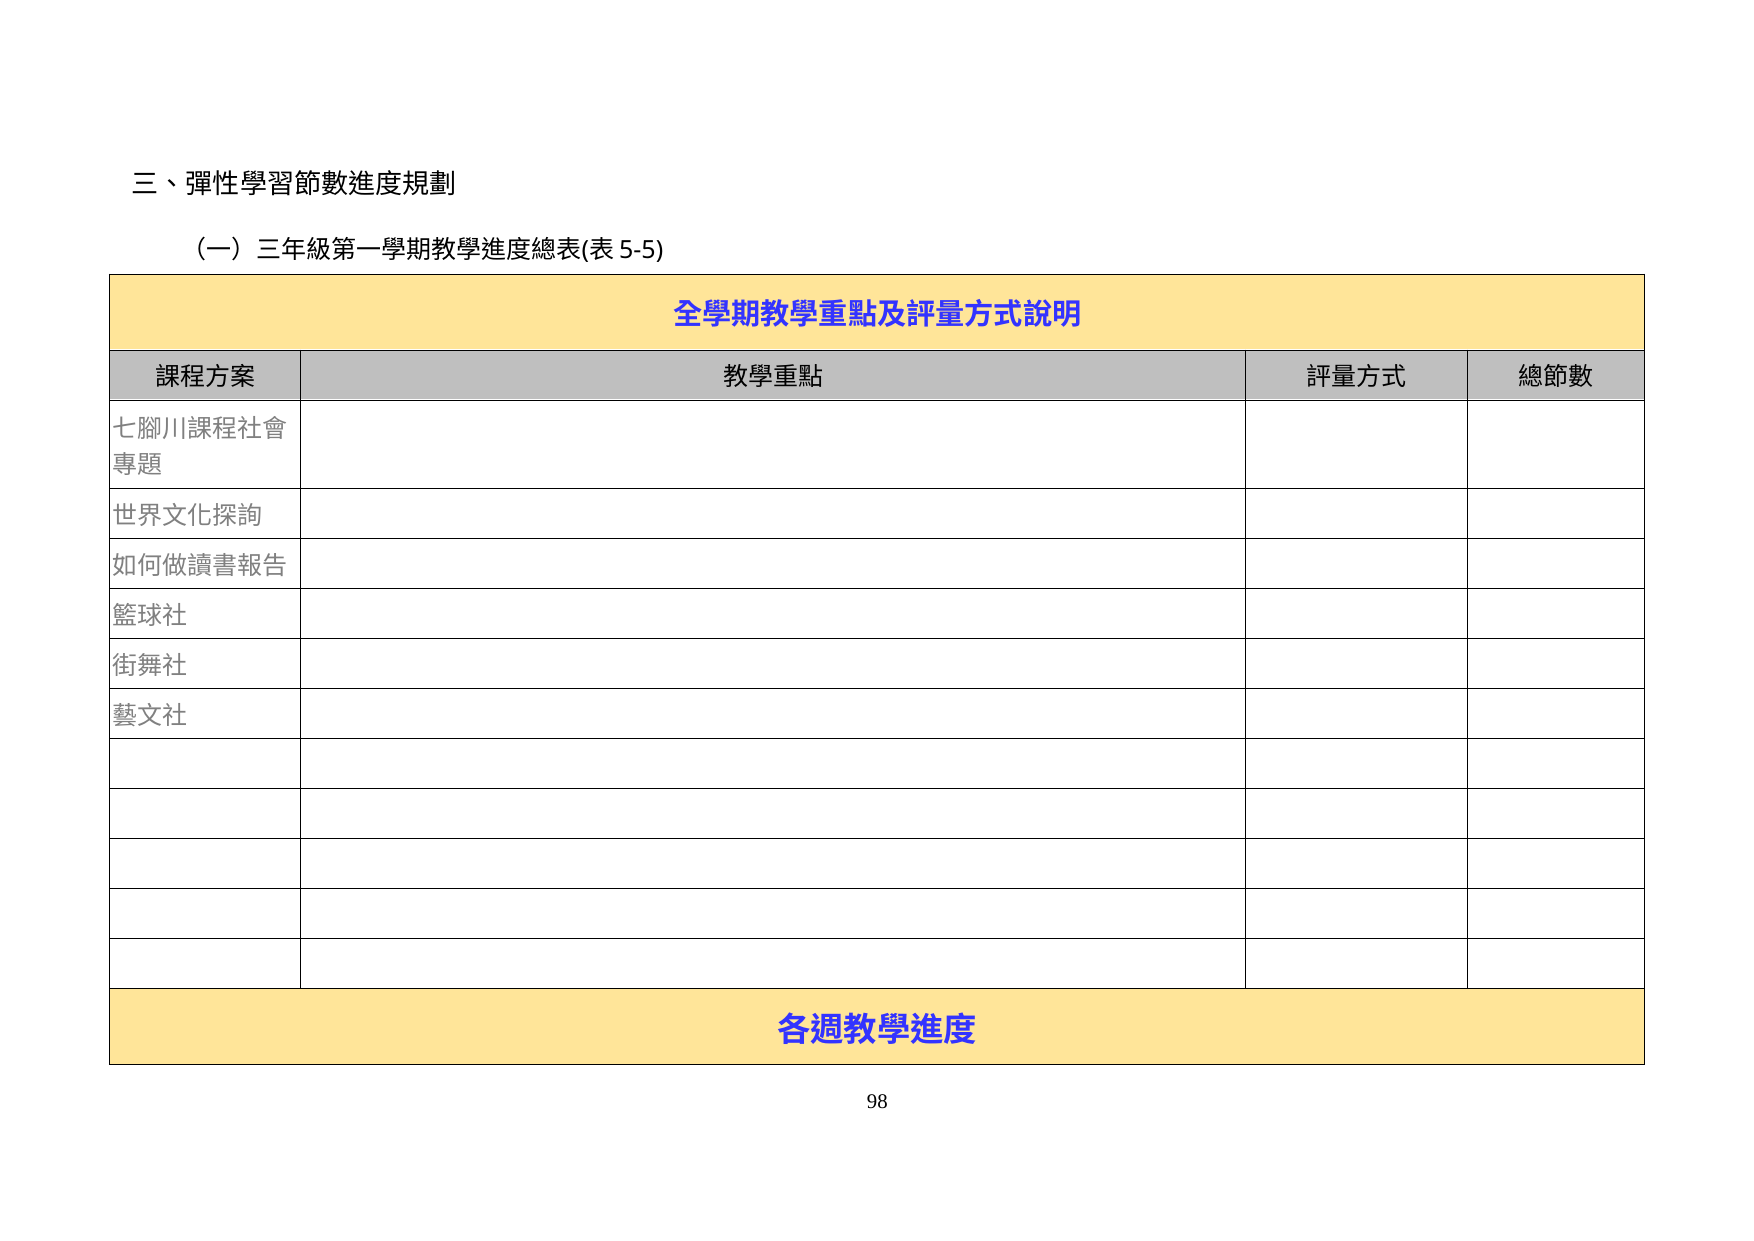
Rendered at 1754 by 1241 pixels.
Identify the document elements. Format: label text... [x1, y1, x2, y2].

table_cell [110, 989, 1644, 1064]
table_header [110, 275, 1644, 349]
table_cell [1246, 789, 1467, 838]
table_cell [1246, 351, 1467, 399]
text 三、彈性學習節數進度規劃 [131, 144, 1648, 219]
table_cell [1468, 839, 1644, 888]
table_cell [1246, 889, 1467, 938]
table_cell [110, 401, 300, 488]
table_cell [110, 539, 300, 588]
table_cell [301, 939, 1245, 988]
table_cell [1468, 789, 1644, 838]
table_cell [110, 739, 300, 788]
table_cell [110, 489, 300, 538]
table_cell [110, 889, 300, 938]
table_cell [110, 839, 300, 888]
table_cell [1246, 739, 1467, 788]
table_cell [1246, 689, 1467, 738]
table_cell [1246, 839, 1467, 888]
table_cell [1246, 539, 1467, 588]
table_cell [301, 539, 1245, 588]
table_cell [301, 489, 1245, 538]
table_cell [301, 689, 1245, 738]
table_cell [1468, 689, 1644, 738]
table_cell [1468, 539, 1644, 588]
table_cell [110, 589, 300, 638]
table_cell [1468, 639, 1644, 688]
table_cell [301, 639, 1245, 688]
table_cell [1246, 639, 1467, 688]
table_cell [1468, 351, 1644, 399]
text （一）三年級第一學期教學進度總表(表5-5) [181, 228, 1648, 266]
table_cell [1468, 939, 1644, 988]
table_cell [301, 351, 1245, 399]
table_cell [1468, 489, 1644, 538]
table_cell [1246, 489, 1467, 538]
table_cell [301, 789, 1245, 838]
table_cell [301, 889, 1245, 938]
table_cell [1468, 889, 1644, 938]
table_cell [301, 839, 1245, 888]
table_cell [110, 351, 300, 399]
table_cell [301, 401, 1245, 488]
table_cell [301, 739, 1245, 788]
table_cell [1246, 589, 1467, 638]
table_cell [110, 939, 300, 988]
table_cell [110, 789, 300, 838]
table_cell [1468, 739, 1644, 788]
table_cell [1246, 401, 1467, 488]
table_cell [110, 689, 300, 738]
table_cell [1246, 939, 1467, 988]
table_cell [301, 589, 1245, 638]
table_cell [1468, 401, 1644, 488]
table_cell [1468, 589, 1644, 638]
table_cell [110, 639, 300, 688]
